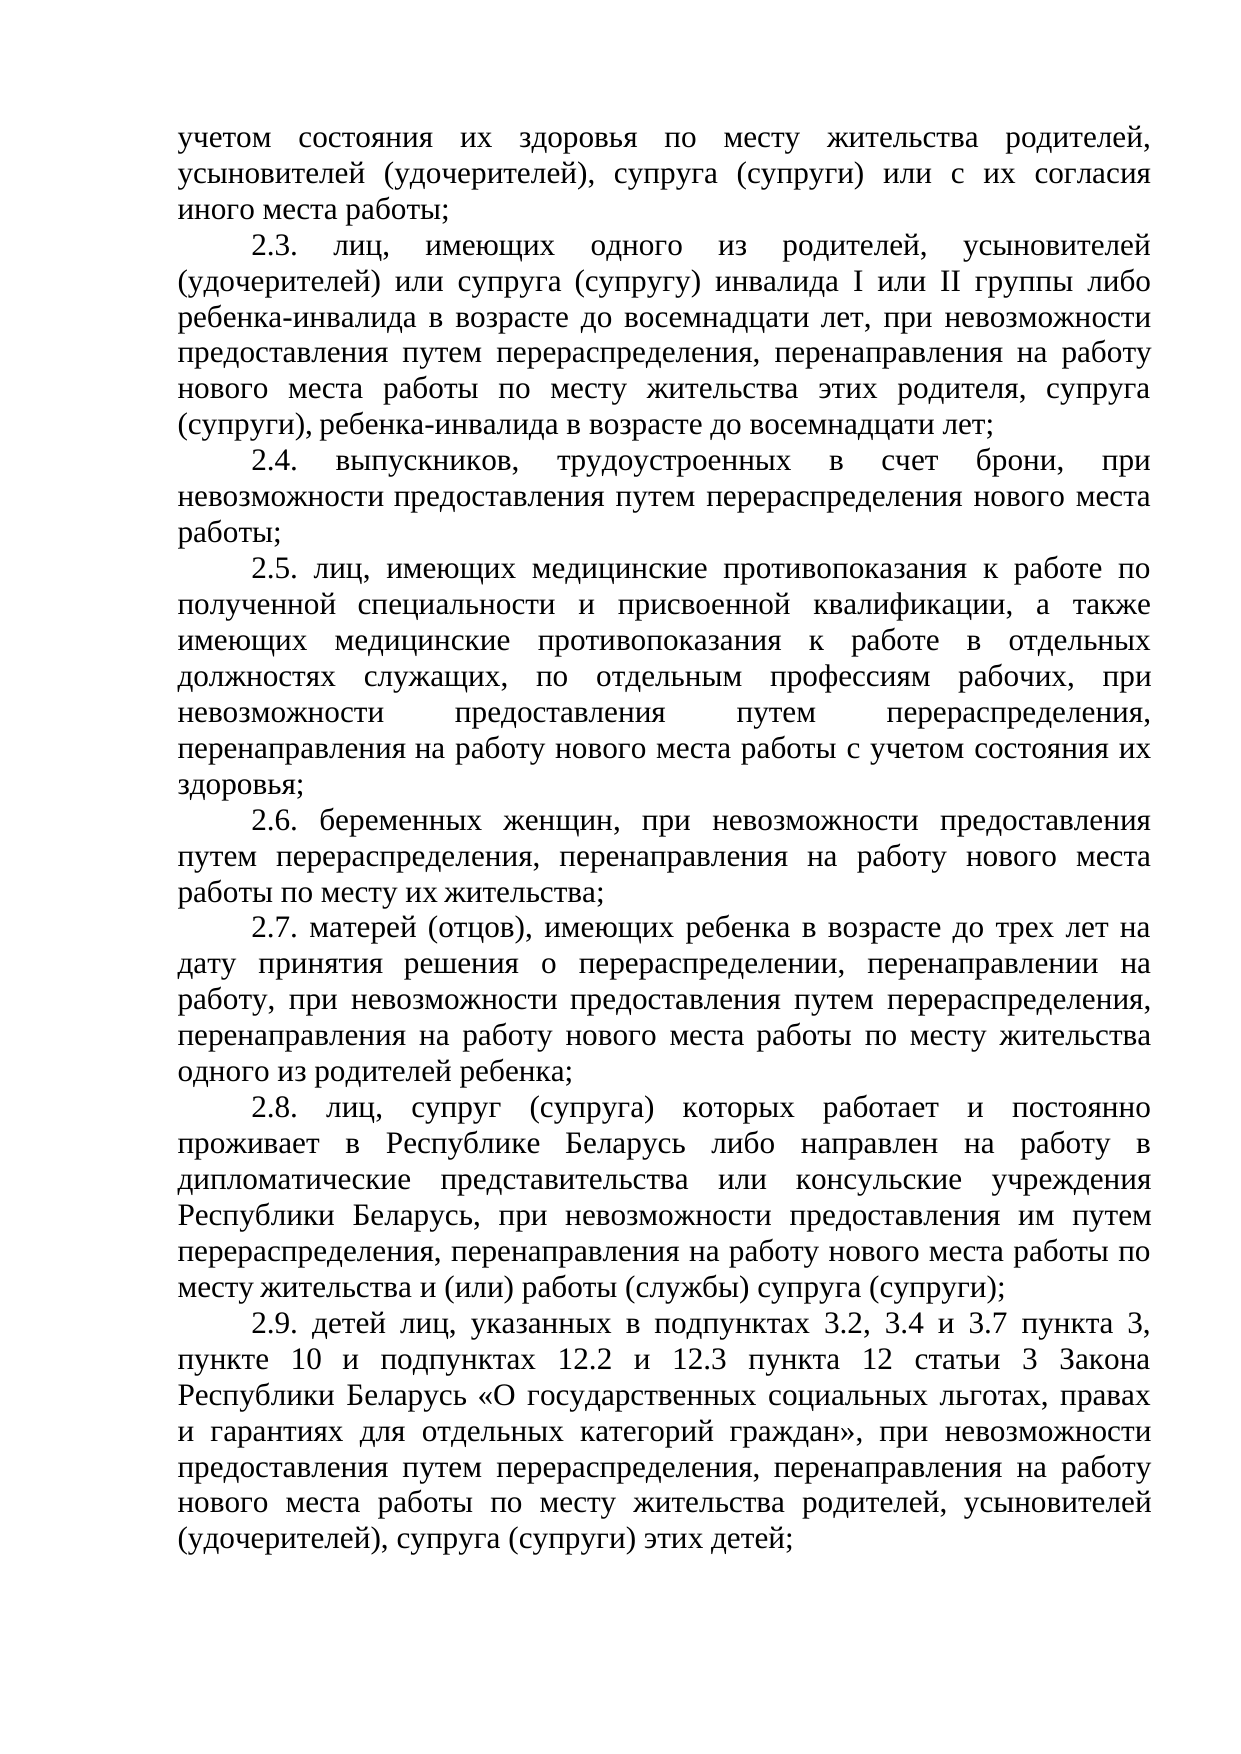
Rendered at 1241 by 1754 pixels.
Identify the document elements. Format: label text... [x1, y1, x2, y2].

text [177, 118, 1152, 226]
text 2.9. детей лиц, указанных в подпунктах 3.2, 3.4 и 3.7 пункта 3, пункте 10 и подпунктах 12.2 и 12.3 пункта 12 статьи 3 Закона Республики Беларусь «О государственных социальных льготах, правах и гарантиях для отдельных категорий граждан», при невозможности предоставления путем перераспределения, перенаправления на работу нового места работы по месту жительства родителей, усыновителей (удочерителей), супруга (супруги) этих детей; [177, 1304, 1152, 1556]
text 2.4. выпускников, трудоустроенных в счет брони, при невозможности предоставления путем перераспределения нового места работы; [177, 442, 1152, 549]
text 2.6. беременных женщин, при невозможности предоставления путем перераспределения, перенаправления на работу нового места работы по месту их жительства; [177, 801, 1152, 909]
text 2.3. лиц, имеющих одного из родителей, усыновителей (удочерителей) или супруга (супругу) инвалида I или II группы либо ребенка-инвалида в возрасте до восемнадцати лет, при невозможности предоставления путем перераспределения, перенаправления на работу нового места работы по месту жительства этих родителя, супруга (супруги), ребенка-инвалида в возрасте до восемнадцати лет; [177, 226, 1152, 442]
text 2.5. лиц, имеющих медицинские противопоказания к работе по полученной специальности и присвоенной квалификации, а также имеющих медицинские противопоказания к работе в отдельных должностях служащих, по отдельным профессиям рабочих, при невозможности предоставления путем перераспределения, перенаправления на работу нового места работы с учетом состояния их здоровья; [177, 549, 1152, 801]
text 2.8. лиц, супруг (супруга) которых работает и постоянно проживает в Республике Беларусь либо направлен на работу в дипломатические представительства или консульские учреждения Республики Беларусь, при невозможности предоставления им путем перераспределения, перенаправления на работу нового места работы по месту жительства и (или) работы (службы) супруга (супруги); [177, 1088, 1152, 1304]
text 2.7. матерей (отцов), имеющих ребенка в возрасте до трех лет на дату принятия решения о перераспределении, перенаправлении на работу, при невозможности предоставления путем перераспределения, перенаправления на работу нового места работы по месту жительства одного из родителей ребенка; [177, 909, 1152, 1088]
